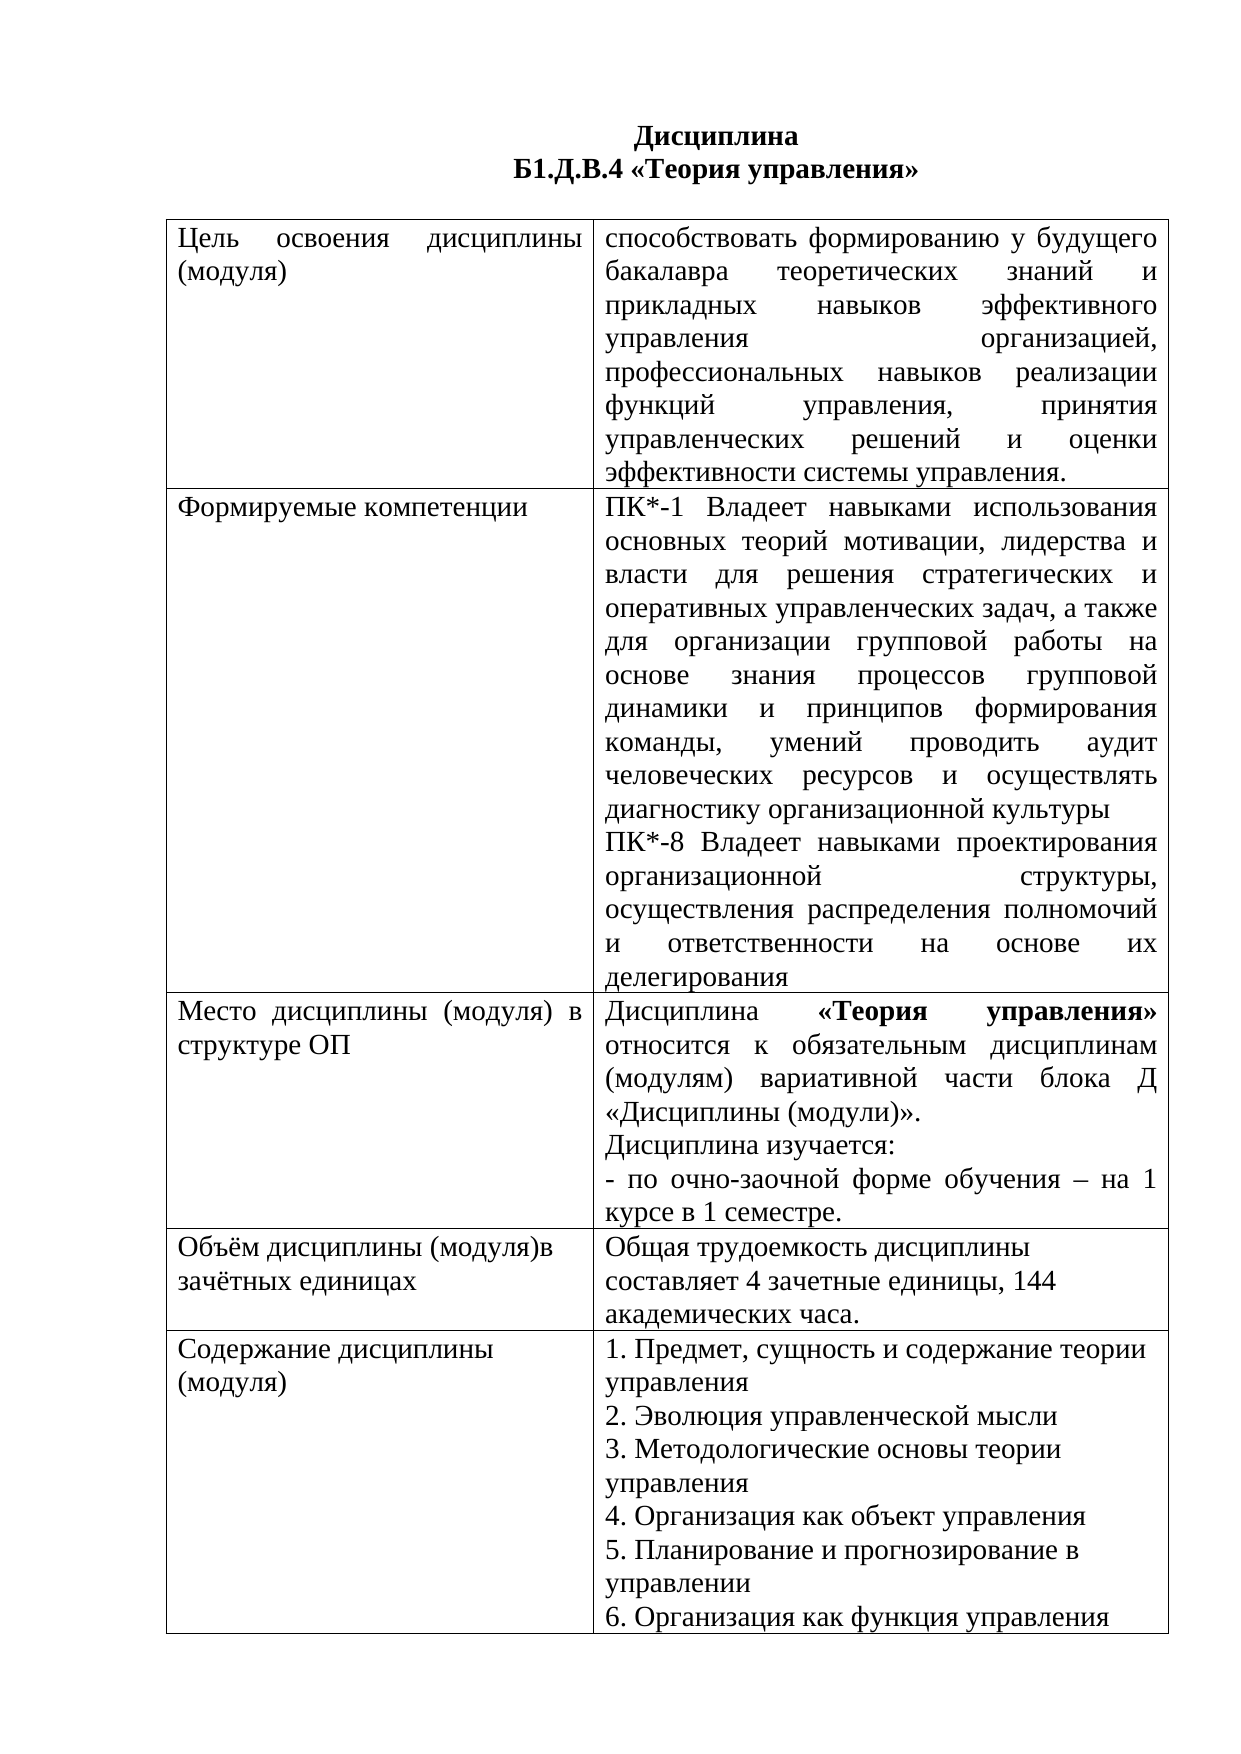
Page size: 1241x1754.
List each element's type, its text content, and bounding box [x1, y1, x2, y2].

text Дисциплина [177, 118, 1181, 152]
text Б1.Д.В.4 «Теория управления» [177, 152, 1181, 185]
table_cell Объём дисциплины (модуля)в зачётных единицах [167, 1229, 593, 1330]
table_cell Общая трудоемкость дисциплины составляет 4 зачетные единицы, 144 академических часа. [594, 1229, 1168, 1330]
table_cell ПК*-1 Владеет навыками использования основных теорий мотивации, лидерства и власти для решения стратегических и оперативных управленческих задач, а также для организации групповой работы на основе знания процессов групповой динамики и принципов формирования команды, умений проводить аудит человеческих ресурсов и осуществлять диагностику организационной культуры ПК*-8 Владеет навыками проектирования организационной структуры, осуществления распределения полномочий и ответственности на основе их делегирования [594, 489, 1168, 992]
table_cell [594, 1331, 1168, 1633]
table_header способствовать формированию у будущего бакалавра теоретических знаний и прикладных навыков эффективного управления организацией, профессиональных навыков реализации функций управления, принятия управленческих решений и оценки эффективности системы управления. [594, 220, 1168, 488]
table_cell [167, 1331, 593, 1633]
table_cell Дисциплина «Теория управления» относится к обязательным дисциплинам (модулям) вариативной части блока Д «Дисциплины (модули)». Дисциплина изучается: - по очно-заочной форме обучения – на 1 курсе в 1 семестре. [594, 993, 1168, 1228]
table_cell Место дисциплины (модуля) в структуре ОП [167, 993, 593, 1228]
table_header Цель освоения дисциплины (модуля) [167, 220, 593, 488]
table_cell Формируемые компетенции [167, 489, 593, 992]
